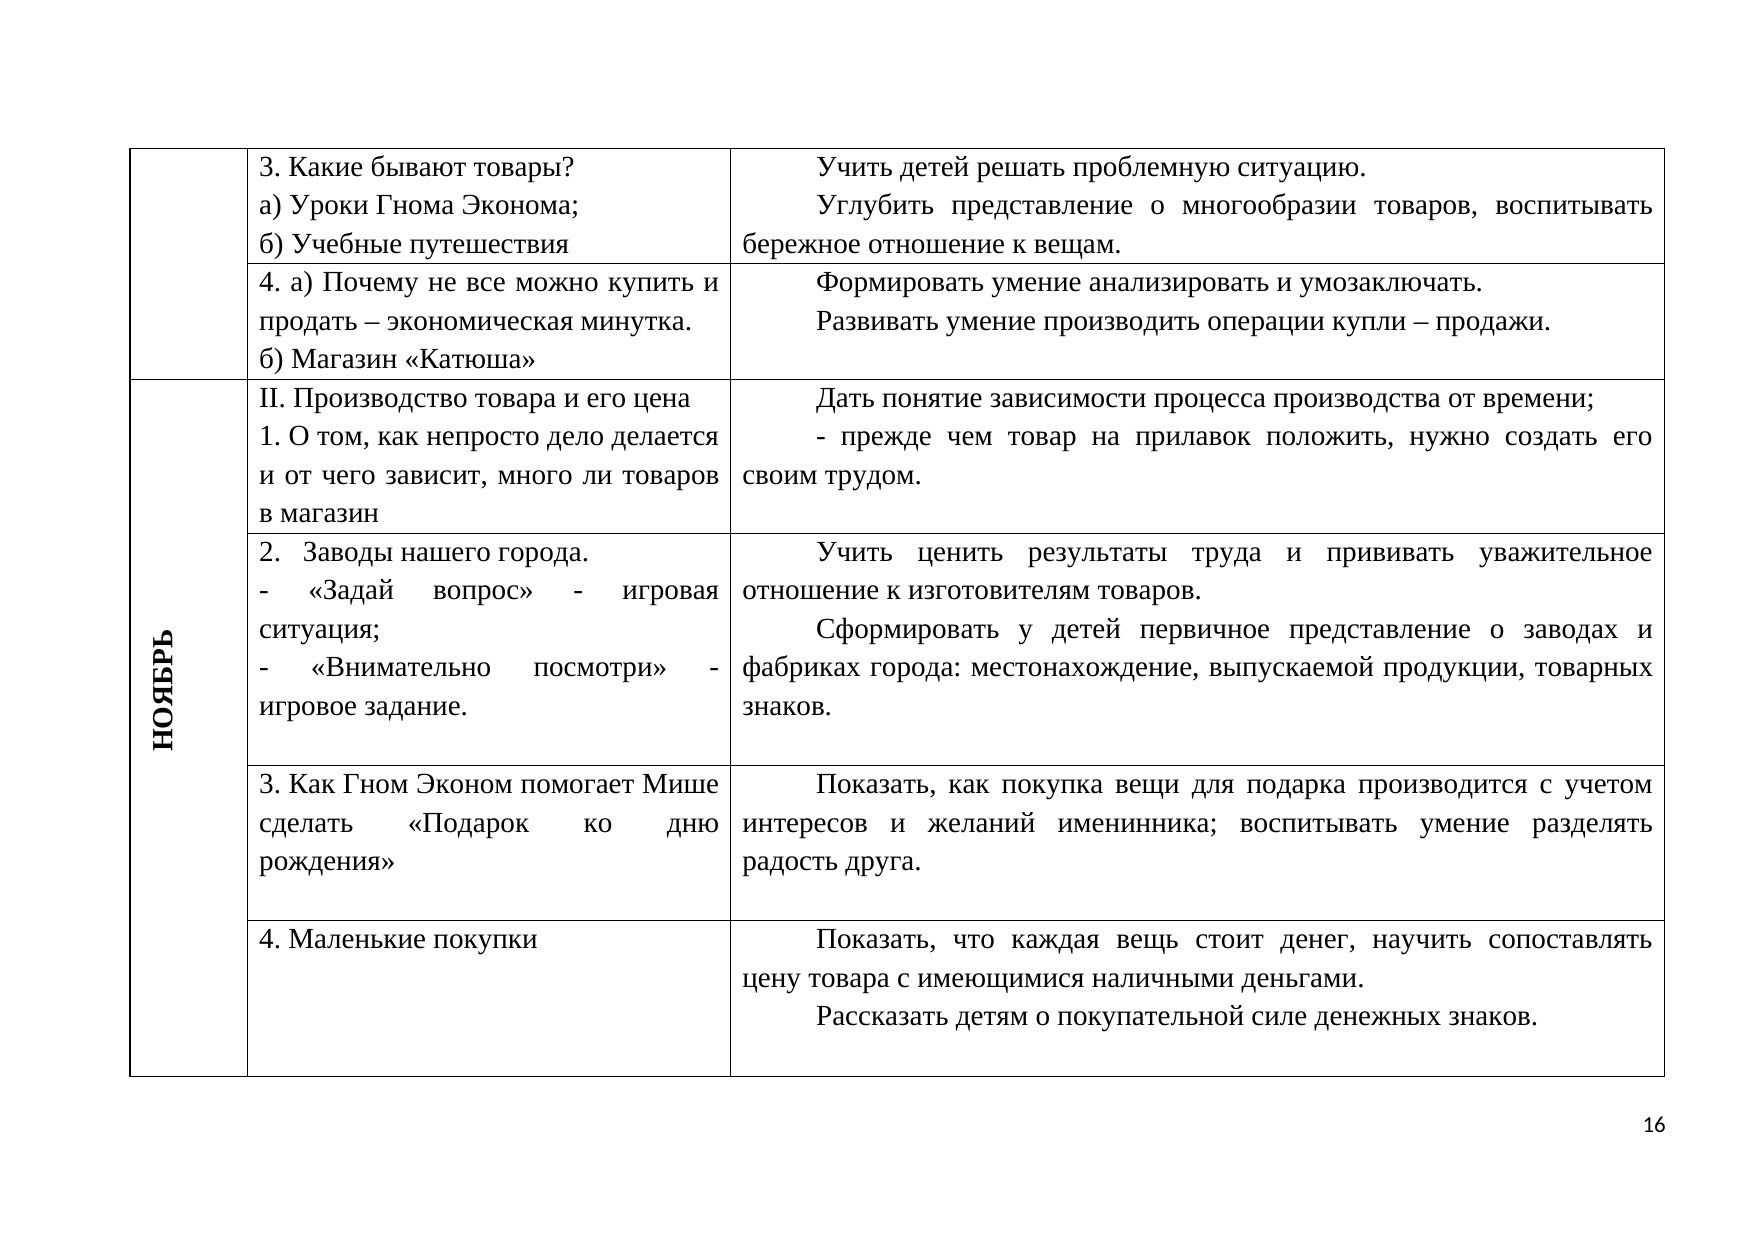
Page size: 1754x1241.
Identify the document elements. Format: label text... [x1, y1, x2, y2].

table_cell Показать, как покупка вещи для подарка производится с учетом интересов и желаний именинника; воспитывать умение разделять радость друга. [731, 766, 1664, 920]
table_cell 4. а) Почему не все можно купить и продать – экономическая минутка. б) Магазин «Катюша» [248, 264, 730, 379]
table_cell Дать понятие зависимости процесса производства от времени; - прежде чем товар на прилавок положить, нужно создать его своим трудом. [731, 380, 1664, 533]
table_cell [248, 921, 730, 1076]
table_cell 2. Заводы нашего города. - «Задай вопрос» - игровая ситуация; - «Внимательно посмотри» - игровое задание. [248, 534, 730, 765]
table_cell Учить детей решать проблемную ситуацию. Углубить представление о многообразии товаров, воспитывать бережное отношение к вещам. [731, 149, 1664, 263]
table_cell II. Производство товара и его цена 1. О том, как непросто дело делается и от чего зависит, много ли товаров в магазин [248, 380, 730, 533]
table_cell Формировать умение анализировать и умозаключать. Развивать умение производить операции купли – продажи. [731, 264, 1664, 379]
table_cell 3. Как Гном Эконом помогает Мише сделать «Подарок ко дню рождения» [248, 766, 730, 920]
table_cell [731, 921, 1664, 1076]
table_cell Учить ценить результаты труда и прививать уважительное отношение к изготовителям товаров. Сформировать у детей первичное представление о заводах и фабриках города: местонахождение, выпускаемой продукции, товарных знаков. [731, 534, 1664, 765]
table_cell 3. Какие бывают товары? а) Уроки Гнома Эконома; б) Учебные путешествия [248, 149, 730, 263]
table_cell НОЯБРЬ [131, 380, 247, 1076]
